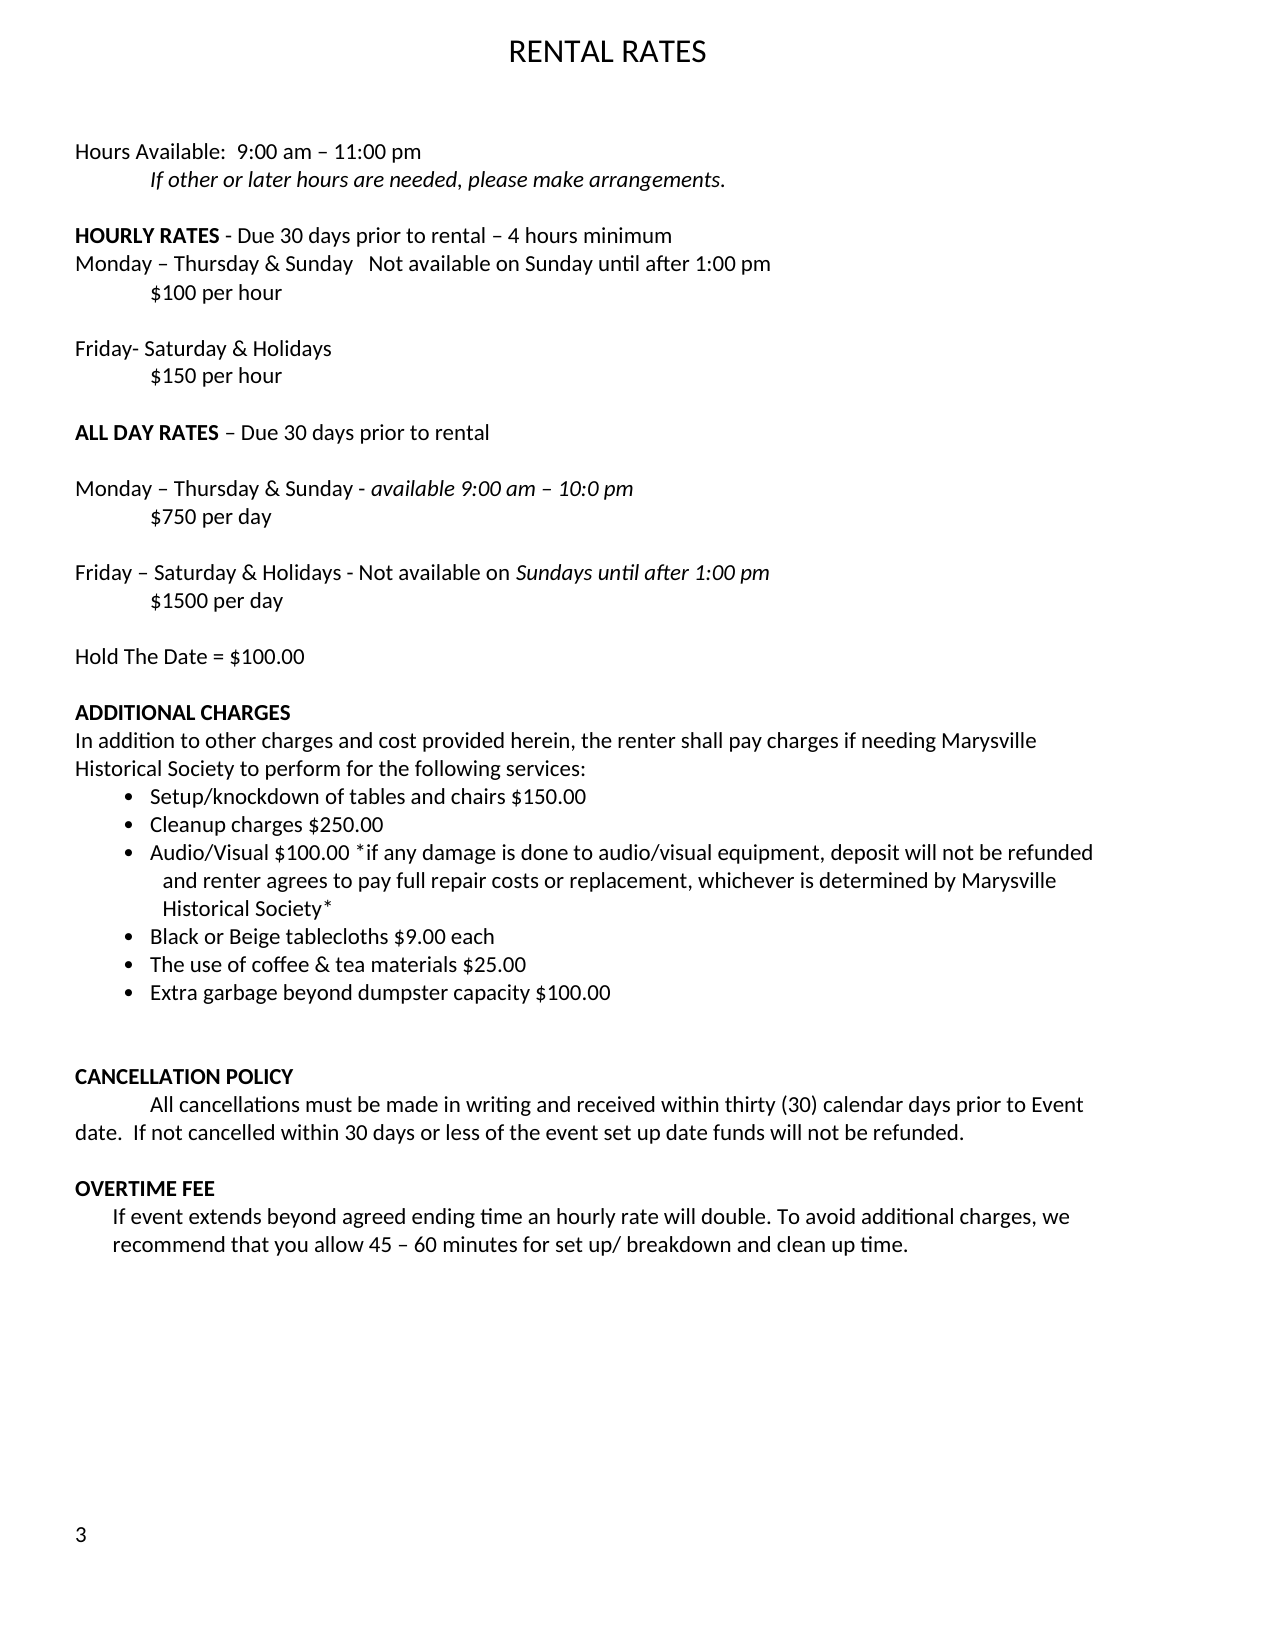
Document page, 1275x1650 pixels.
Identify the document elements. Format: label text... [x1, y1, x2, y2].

subtitle Setup/knockdown of tables and chairs $150.00 [125, 782, 1125, 810]
text If event extends beyond agreed ending time an hourly rate will double. To avoid additional charges, we recommend that you allow 45 – 60 minutes for set up/ breakdown and clean up time. [112, 1202, 1125, 1258]
text Hours Available: 9:00 am – 11:00 pm [75, 137, 1125, 166]
text $100 per hour [75, 278, 1125, 306]
text Hold The Date = $100.00 [75, 642, 1125, 670]
text CANCELLATION POLICY [75, 1062, 1125, 1090]
text OVERTIME FEE [75, 1174, 1125, 1202]
text Monday – Thursday & Sunday - available 9:00 am – 10:0 pm [75, 474, 1125, 502]
subtitle Black or Beige tablecloths $9.00 each [125, 922, 1125, 950]
subtitle In addition to other charges and cost provided herein, the renter shall pay charges if needing Marysville Historical Society to perform for the following services: [75, 726, 1125, 782]
text Monday – Thursday & Sunday Not available on Sunday until after 1:00 pm [75, 249, 1125, 278]
subtitle Extra garbage beyond dumpster capacity $100.00 [125, 978, 1125, 1006]
text $750 per day [75, 502, 1125, 530]
text Friday- Saturday & Holidays [75, 334, 1125, 362]
text If other or later hours are needed, please make arrangements. [75, 166, 1125, 193]
subtitle Audio/Visual $100.00 *if any damage is done to audio/visual equipment, deposit will not be refunded and renter agrees to pay full repair costs or replacement, whichever is determined by Marysville Historical Society* [125, 838, 1125, 922]
subtitle Cleanup charges $250.00 [125, 810, 1125, 838]
text All cancellations must be made in writing and received within thirty (30) calendar days prior to Event date. If not cancelled within 30 days or less of the event set up date funds will not be refunded. [75, 1090, 1125, 1146]
subtitle ADDITIONAL CHARGES [75, 698, 1125, 726]
text RENTAL RATES [75, 30, 1125, 71]
subtitle The use of coffee & tea materials $25.00 [125, 950, 1125, 978]
text Friday – Saturday & Holidays - Not available on Sundays until after 1:00 pm [75, 558, 1125, 586]
text HOURLY RATES - Due 30 days prior to rental – 4 hours minimum [75, 222, 1125, 249]
text ALL DAY RATES – Due 30 days prior to rental [75, 418, 1125, 446]
text $150 per hour [75, 362, 1125, 390]
text $1500 per day [75, 586, 1125, 614]
